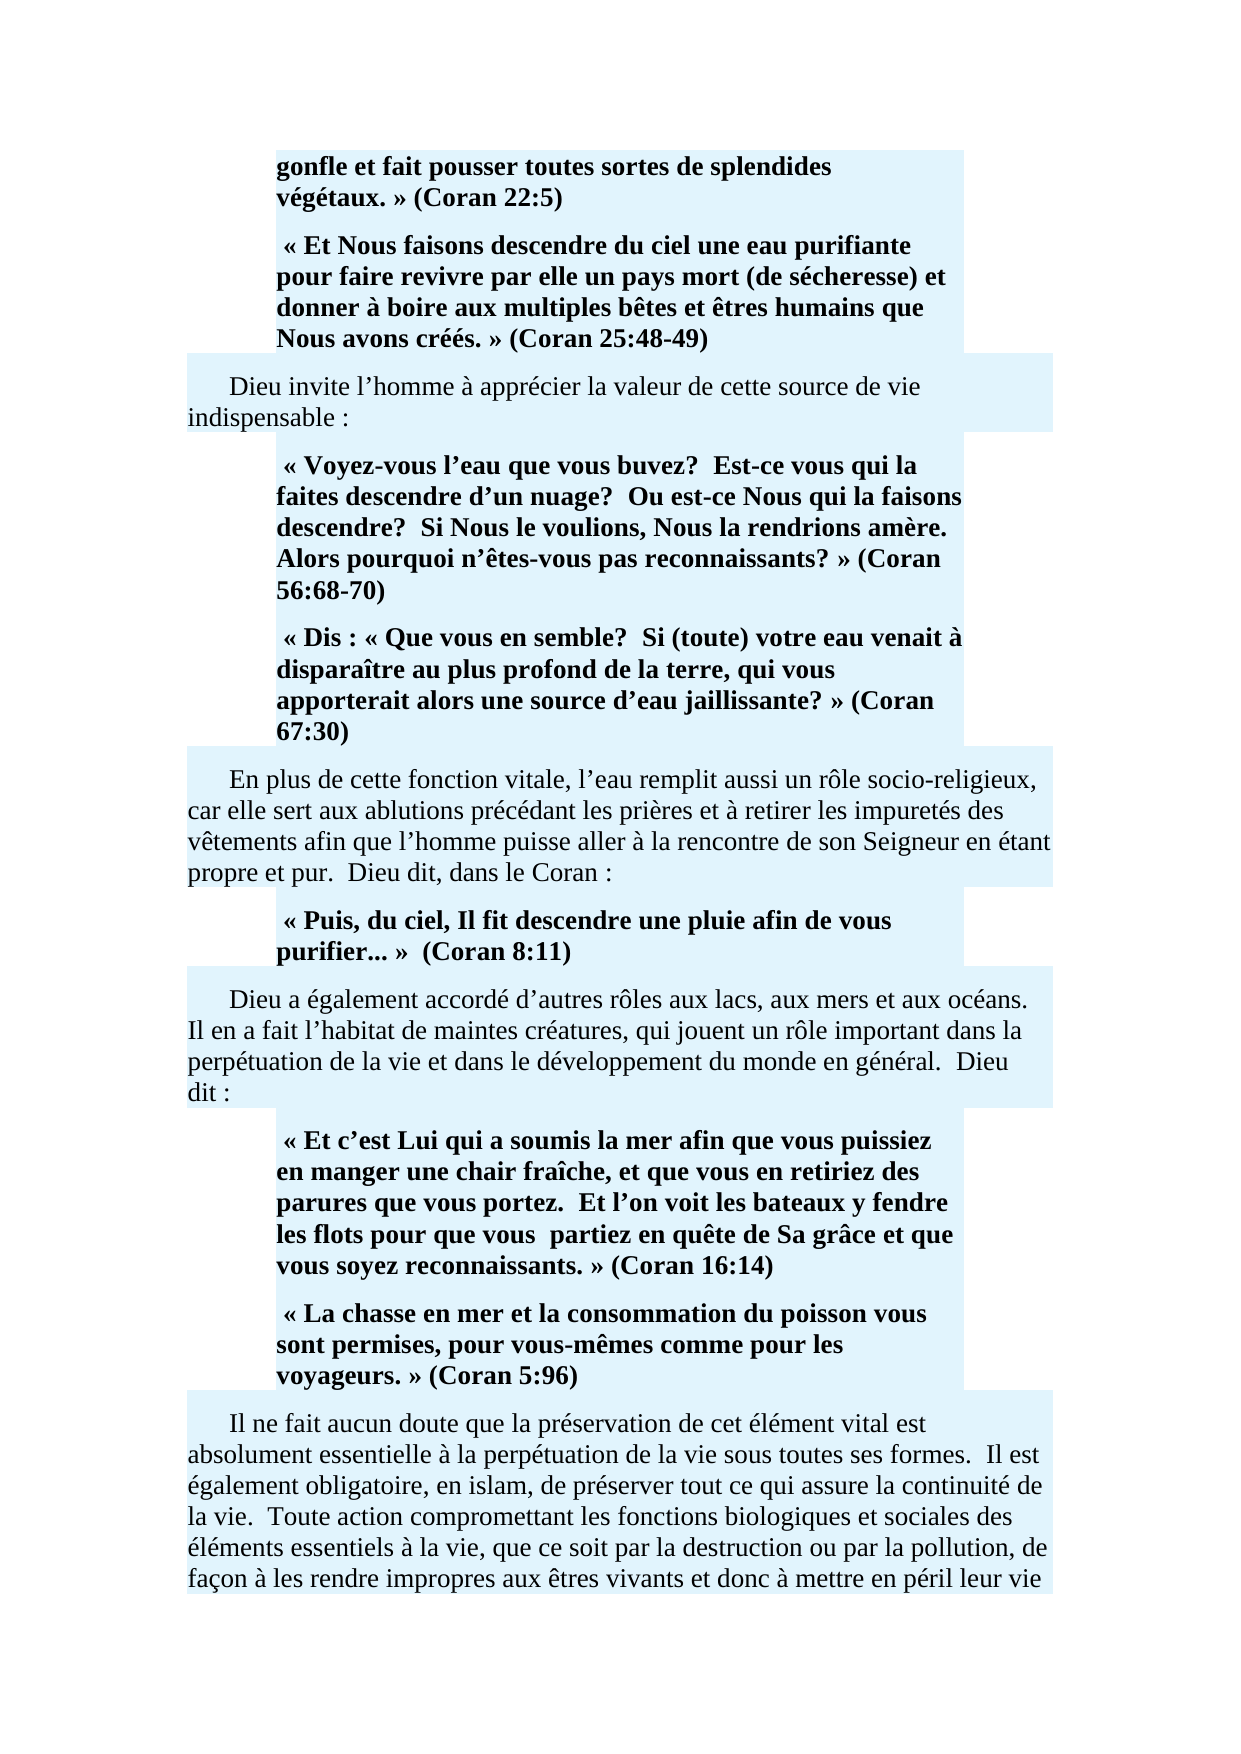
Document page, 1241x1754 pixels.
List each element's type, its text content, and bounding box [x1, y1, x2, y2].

text « Dis : « Que vous en semble? Si (toute) votre eau venait à disparaître au plus profond de la terre, qui vous apporterait alors une source d’eau jaillissante? » (Coran 67:30) [276, 622, 964, 746]
text Dieu invite l’homme à apprécier la valeur de cette source de vie indispensable : [187, 370, 1053, 432]
text « Et Nous faisons descendre du ciel une eau purifiante pour faire revivre par elle un pays mort (de sécheresse) et donner à boire aux multiples bêtes et êtres humains que Nous avons créés. » (Coran 25:48-49) [276, 229, 964, 353]
text « La chasse en mer et la consommation du poisson vous sont permises, pour vous-mêmes comme pour les voyageurs. » (Coran 5:96) [276, 1297, 964, 1390]
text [187, 1407, 1053, 1594]
text Dieu a également accordé d’autres rôles aux lacs, aux mers et aux océans. Il en a fait l’habitat de maintes créatures, qui jouent un rôle important dans la perpétuation de la vie et dans le développement du monde en général. Dieu dit : [187, 983, 1053, 1108]
text « Voyez-vous l’eau que vous buvez? Est-ce vous qui la faites descendre d’un nuage? Ou est-ce Nous qui la faisons descendre? Si Nous le voulions, Nous la rendrions amère. Alors pourquoi n’êtes-vous pas reconnaissants? » (Coran 56:68-70) [276, 449, 964, 605]
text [276, 150, 964, 212]
text « Et c’est Lui qui a soumis la mer afin que vous puissiez en manger une chair fraîche, et que vous en retiriez des parures que vous portez. Et l’on voit les bateaux y fendre les flots pour que vous partiez en quête de Sa grâce et que vous soyez reconnaissants. » (Coran 16:14) [276, 1124, 964, 1280]
text « Puis, du ciel, Il fit descendre une pluie afin de vous purifier... » (Coran 8:11) [276, 904, 964, 966]
text En plus de cette fonction vitale, l’eau remplit aussi un rôle socio-religieux, car elle sert aux ablutions précédant les prières et à retirer les impuretés des vêtements afin que l’homme puisse aller à la rencontre de son Seigneur en étant propre et pur. Dieu dit, dans le Coran : [187, 763, 1053, 887]
